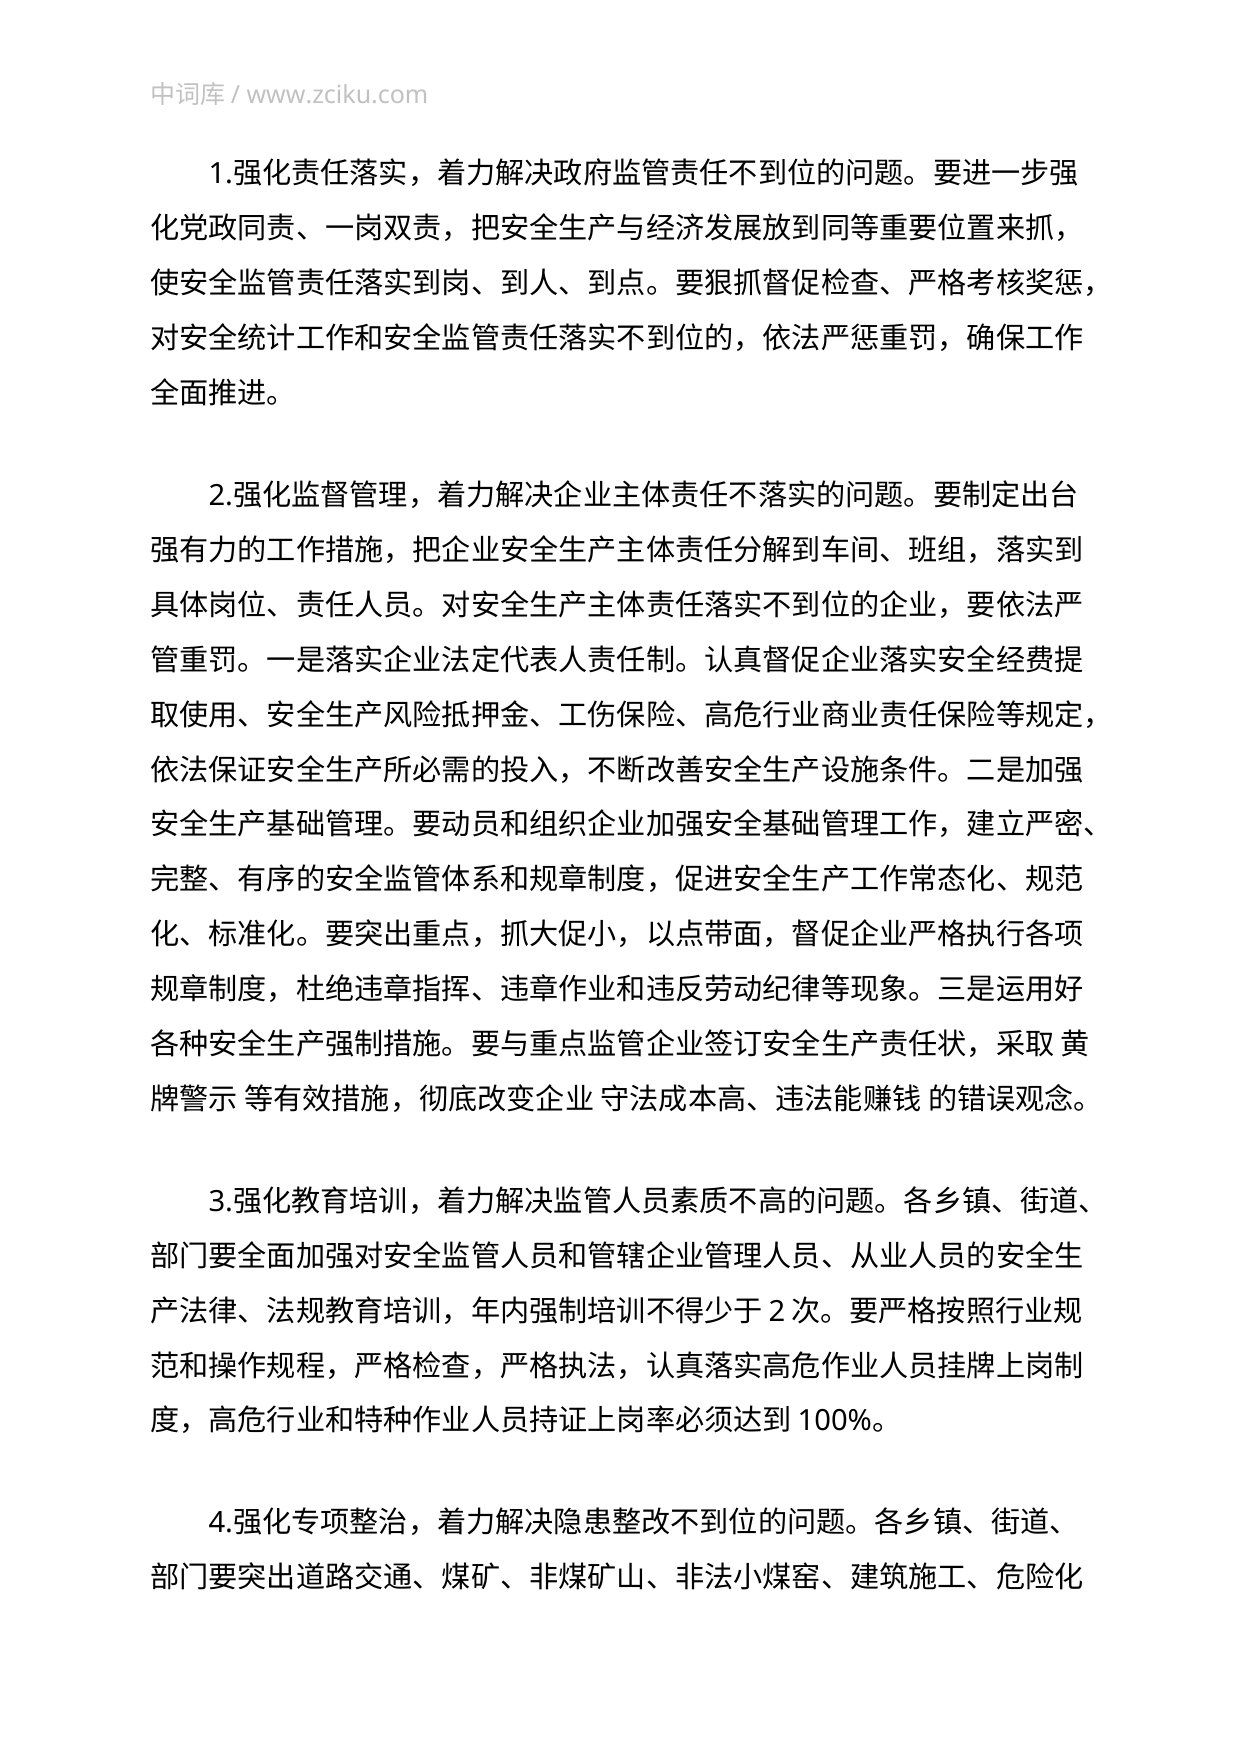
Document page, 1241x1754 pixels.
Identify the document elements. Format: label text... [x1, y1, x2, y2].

text 1.强化责任落实，着力解决政府监管责任不到位的问题。要进一步强化党政同责、一岗双责，把安全生产与经济发展放到同等重要位置来抓，使安全监管责任落实到岗、到人、到点。要狠抓督促检查、严格考核奖惩，对安全统计工作和安全监管责任落实不到位的，依法严惩重罚，确保工作全面推进。 [150, 150, 1090, 412]
text 3.强化教育培训，着力解决监管人员素质不高的问题。各乡镇、街道、部门要全面加强对安全监管人员和管辖企业管理人员、从业人员的安全生产法律、法规教育培训，年内强制培训不得少于2次。要严格按照行业规范和操作规程，严格检查，严格执法，认真落实高危作业人员挂牌上岗制度，高危行业和特种作业人员持证上岗率必须达到100%。 [150, 1177, 1090, 1439]
text 2.强化监督管理，着力解决企业主体责任不落实的问题。要制定出台强有力的工作措施，把企业安全生产主体责任分解到车间、班组，落实到具体岗位、责任人员。对安全生产主体责任落实不到位的企业，要依法严管重罚。一是落实企业法定代表人责任制。认真督促企业落实安全经费提取使用、安全生产风险抵押金、工伤保险、高危行业商业责任保险等规定，依法保证安全生产所必需的投入，不断改善安全生产设施条件。二是加强安全生产基础管理。要动员和组织企业加强安全基础管理工作，建立严密、完整、有序的安全监管体系和规章制度，促进安全生产工作常态化、规范化、标准化。要突出重点，抓大促小，以点带面，督促企业严格执行各项规章制度，杜绝违章指挥、违章作业和违反劳动纪律等现象。三是运用好各种安全生产强制措施。要与重点监管企业签订安全生产责任状，采取 黄牌警示 等有效措施，彻底改变企业 守法成本高、违法能赚钱 的错误观念。 [150, 471, 1090, 1118]
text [150, 1499, 1090, 1596]
